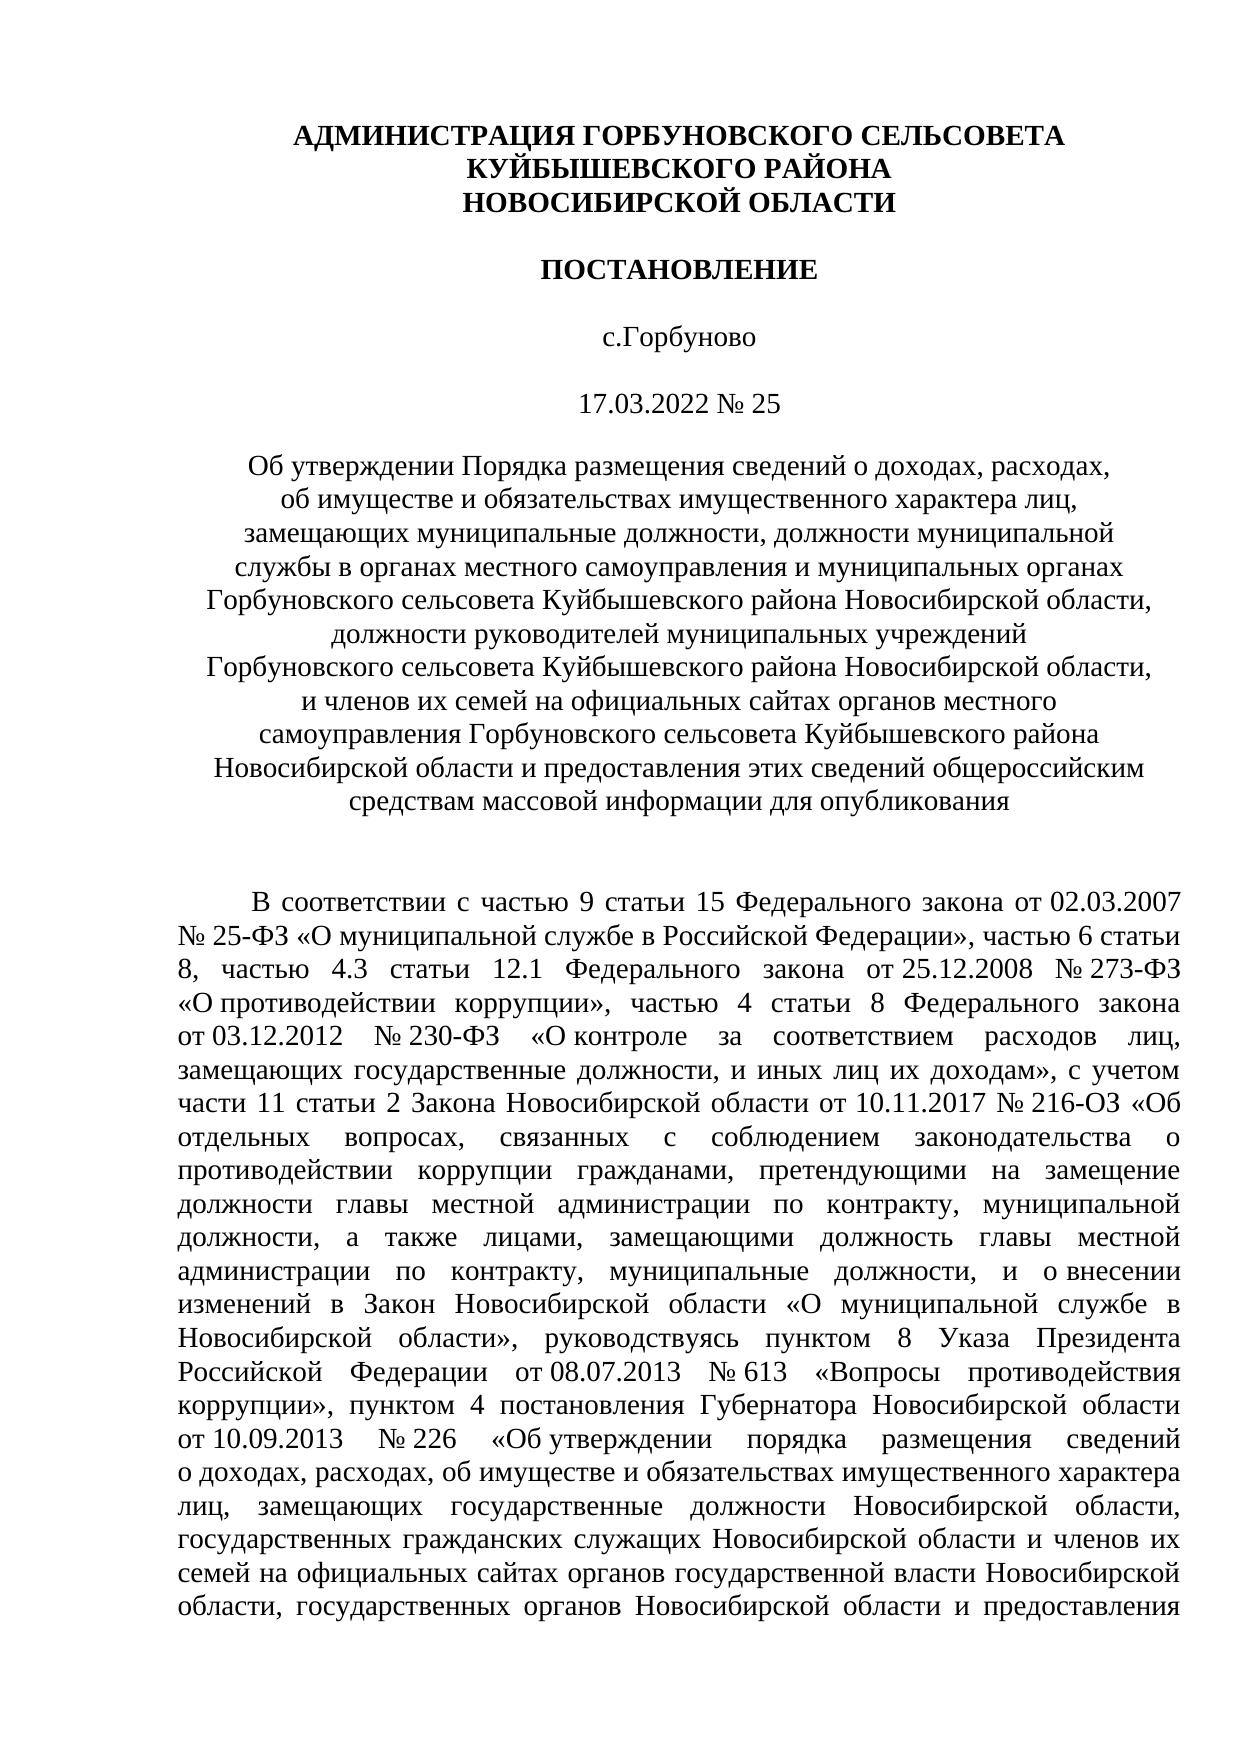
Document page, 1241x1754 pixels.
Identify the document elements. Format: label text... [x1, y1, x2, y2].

text самоуправления Горбуновского сельсовета Куйбышевского района Новосибирской области и предоставления этих сведений общероссийским средствам массовой информации для опубликования [177, 716, 1181, 817]
text службы в органах местного самоуправления и муниципальных органах Горбуновского сельсовета Куйбышевского района Новосибирской области, должности руководителей муниципальных учреждений [177, 549, 1181, 649]
text Об утверждении Порядка размещения сведений о доходах, расходах, [177, 448, 1181, 482]
text и членов их семей на официальных сайтах органов местного [177, 683, 1181, 716]
text об имуществе и обязательствах имущественного характера лиц, [177, 482, 1181, 515]
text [177, 884, 1181, 1622]
text ПОСТАНОВЛЕНИЕ [177, 252, 1181, 286]
text Горбуновского сельсовета Куйбышевского района Новосибирской области, [177, 649, 1181, 683]
text АДМИНИСТРАЦИЯ ГОРБУНОВСКОГО СЕЛЬСОВЕТА [177, 118, 1181, 152]
text с.Горбуново [177, 319, 1181, 353]
text 17.03.2022 № 25 [177, 386, 1181, 420]
text НОВОСИБИРСКОЙ ОБЛАСТИ [177, 185, 1181, 219]
text КУЙБЫШЕВСКОГО РАЙОНА [177, 152, 1181, 185]
text замещающих муниципальные должности, должности муниципальной [177, 515, 1181, 549]
